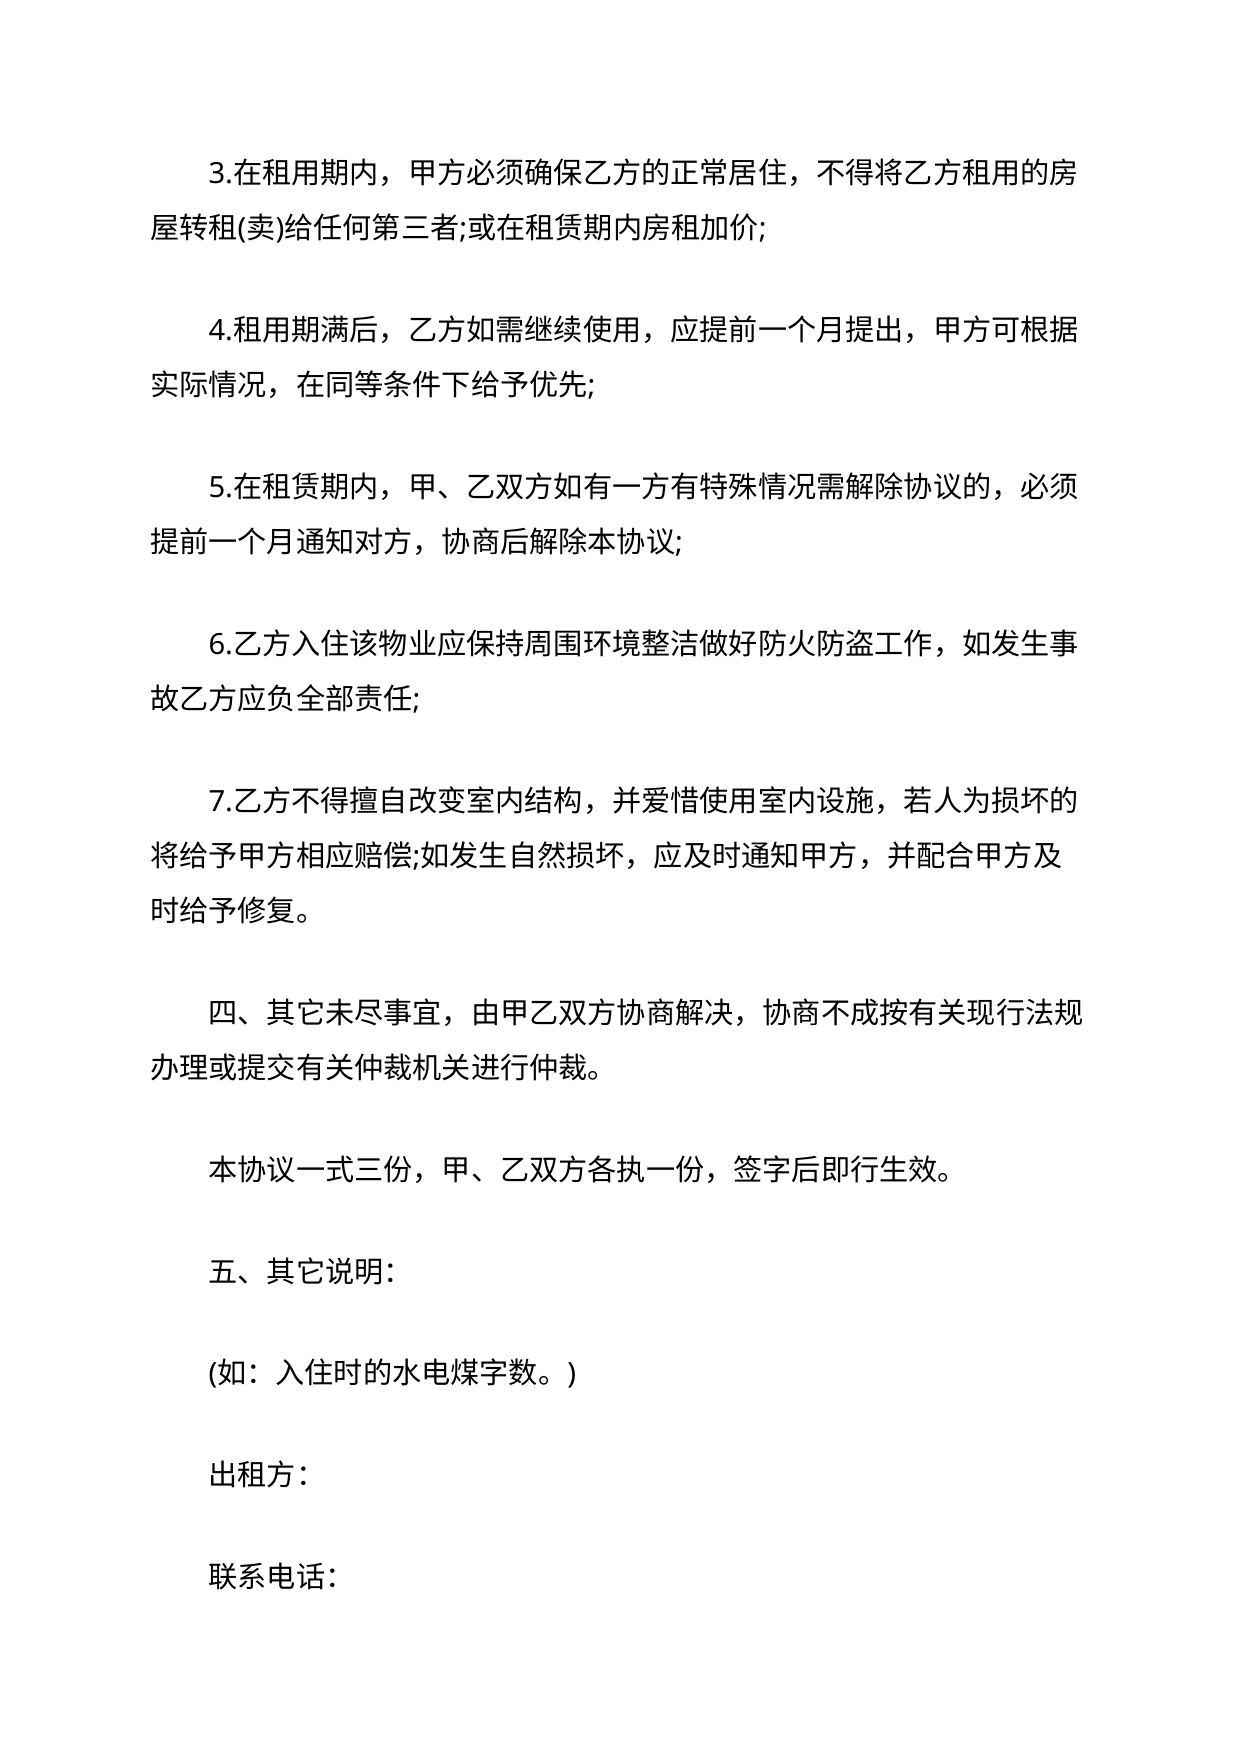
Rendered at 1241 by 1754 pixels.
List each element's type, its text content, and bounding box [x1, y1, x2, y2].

text 四、其它未尽事宜，由甲乙双方协商解决，协商不成按有关现行法规办理或提交有关仲裁机关进行仲裁。 [150, 990, 1090, 1087]
text 3.在租用期内，甲方必须确保乙方的正常居住，不得将乙方租用的房屋转租(卖)给任何第三者;或在租赁期内房租加价; [150, 150, 1090, 247]
text 5.在租赁期内，甲、乙双方如有一方有特殊情况需解除协议的，必须提前一个月通知对方，协商后解除本协议; [150, 464, 1090, 561]
text 出租方： [150, 1452, 1090, 1494]
text (如：入住时的水电煤字数。) [150, 1350, 1090, 1392]
text 4.租用期满后，乙方如需继续使用，应提前一个月提出，甲方可根据实际情况，在同等条件下给予优先; [150, 307, 1090, 404]
text 联系电话： [150, 1554, 1090, 1596]
text 7.乙方不得擅自改变室内结构，并爱惜使用室内设施，若人为损坏的将给予甲方相应赔偿;如发生自然损坏，应及时通知甲方，并配合甲方及时给予修复。 [150, 778, 1090, 930]
text 五、其它说明： [150, 1248, 1090, 1290]
text 6.乙方入住该物业应保持周围环境整洁做好防火防盗工作，如发生事故乙方应负全部责任; [150, 621, 1090, 718]
text 本协议一式三份，甲、乙双方各执一份，签字后即行生效。 [150, 1146, 1090, 1189]
